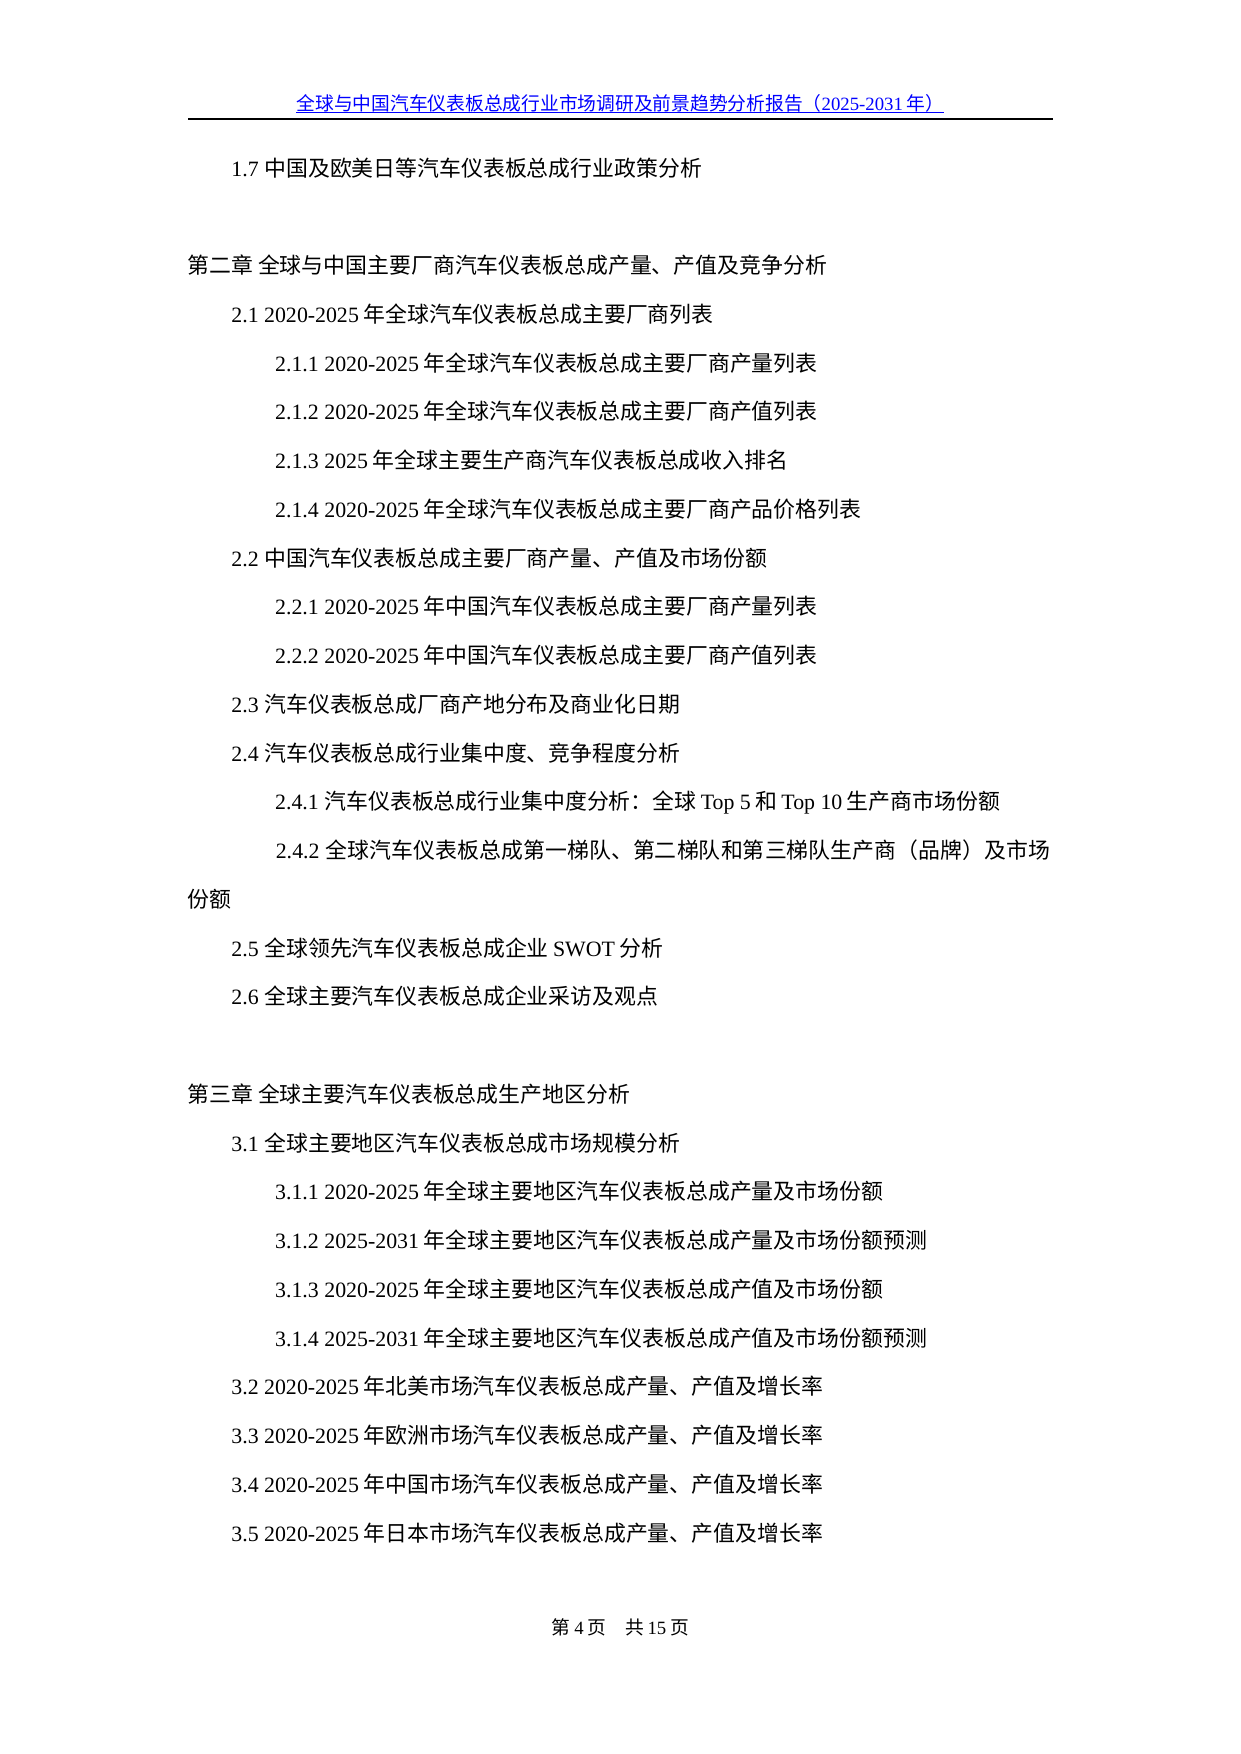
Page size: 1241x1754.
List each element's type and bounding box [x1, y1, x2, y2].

text [187, 150, 1053, 1548]
